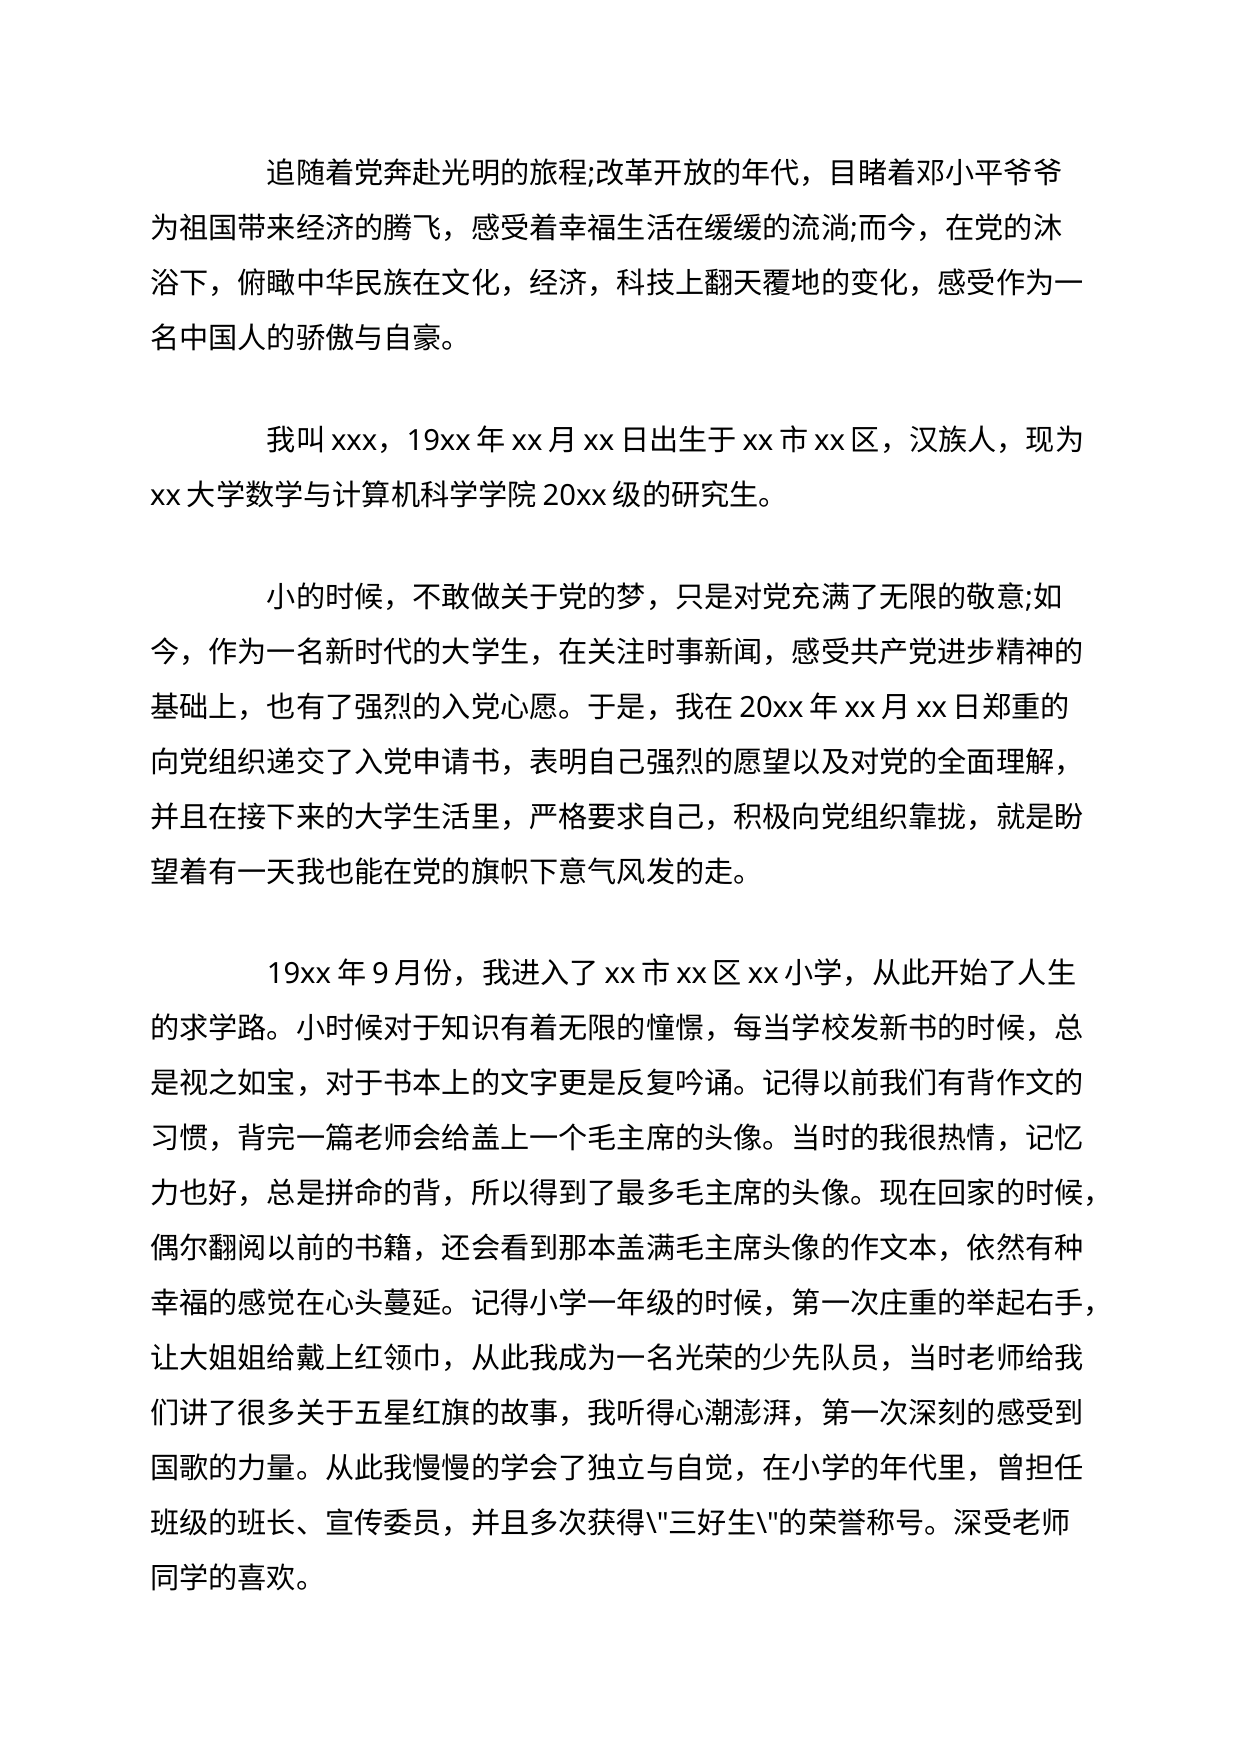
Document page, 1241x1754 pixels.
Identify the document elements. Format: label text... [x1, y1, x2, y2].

text 追随着党奔赴光明的旅程;改革开放的年代，目睹着邓小平爷爷为祖国带来经济的腾飞，感受着幸福生活在缓缓的流淌;而今，在党的沐浴下，俯瞰中华民族在文化，经济，科技上翻天覆地的变化，感受作为一名中国人的骄傲与自豪。 [150, 150, 1090, 357]
text 小的时候，不敢做关于党的梦，只是对党充满了无限的敬意;如今，作为一名新时代的大学生，在关注时事新闻，感受共产党进步精神的基础上，也有了强烈的入党心愿。于是，我在20xx年xx月xx日郑重的向党组织递交了入党申请书，表明自己强烈的愿望以及对党的全面理解，并且在接下来的大学生活里，严格要求自己，积极向党组织靠拢，就是盼望着有一天我也能在党的旗帜下意气风发的走。 [150, 574, 1090, 891]
text 19xx年9月份，我进入了xx市xx区xx小学，从此开始了人生的求学路。小时候对于知识有着无限的憧憬，每当学校发新书的时候，总是视之如宝，对于书本上的文字更是反复吟诵。记得以前我们有背作文的习惯，背完一篇老师会给盖上一个毛主席的头像。当时的我很热情，记忆力也好，总是拼命的背，所以得到了最多毛主席的头像。现在回家的时候，偶尔翻阅以前的书籍，还会看到那本盖满毛主席头像的作文本，依然有种幸福的感觉在心头蔓延。记得小学一年级的时候，第一次庄重的举起右手，让大姐姐给戴上红领巾，从此我成为一名光荣的少先队员，当时老师给我们讲了很多关于五星红旗的故事，我听得心潮澎湃，第一次深刻的感受到国歌的力量。从此我慢慢的学会了独立与自觉，在小学的年代里，曾担任班级的班长、宣传委员，并且多次获得\"三好生\"的荣誉称号。深受老师同学的喜欢。 [150, 950, 1090, 1596]
text 我叫xxx，19xx年xx月xx日出生于xx市xx区，汉族人，现为xx大学数学与计算机科学学院20xx级的研究生。 [150, 417, 1090, 514]
